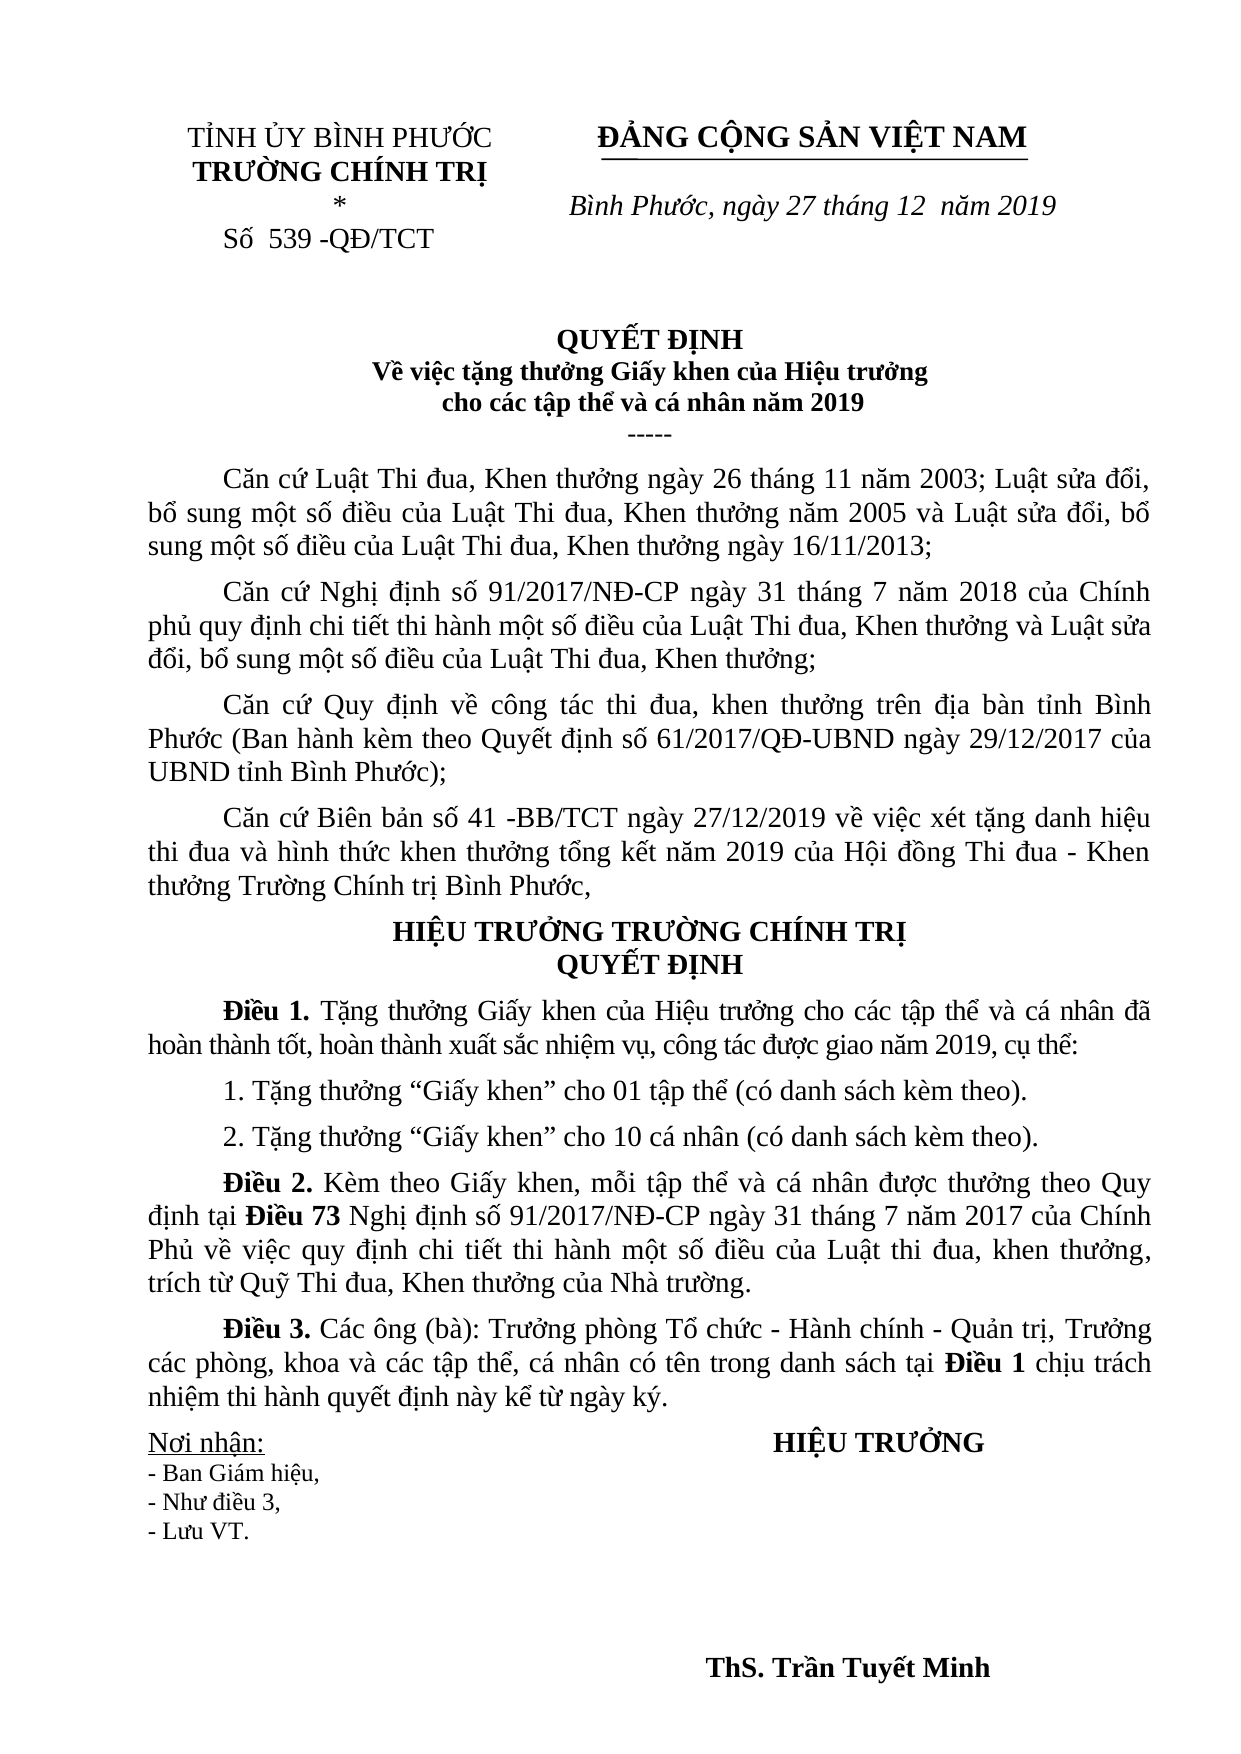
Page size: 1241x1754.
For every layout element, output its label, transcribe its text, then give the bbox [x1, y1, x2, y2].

text * Bình Phước, ngày 27 tháng 12 năm 2019 [147, 188, 1152, 221]
text Điều 3. Các ông (bà): Trưởng phòng Tổ chức - Hành chính - Quản trị, Trưởng các phòng, khoa và các tập thể, cá nhân có tên trong danh sách tại Điều 1 chịu trách nhiệm thi hành quyết định này kể từ ngày ký. [148, 1312, 1152, 1412]
text hiỆU trưỞng trưỜng chính trỊ [148, 914, 1152, 947]
text Nơi nhận: HIỆU TRƯỞNG [148, 1425, 1152, 1458]
text Về việc tặng thưởng Giấy khen của Hiệu trưởng [148, 355, 1152, 386]
text Căn cứ Luật Thi đua, Khen thưởng ngày 26 tháng 11 năm 2003; Luật sửa đổi, bổ sung một số điều của Luật Thi đua, Khen thưởng năm 2005 và Luật sửa đổi, bổ sung một số điều của Luật Thi đua, Khen thưởng ngày 16/11/2013; [148, 461, 1152, 562]
text ----- [148, 418, 1152, 449]
text - Lưu VT. [148, 1516, 1152, 1544]
text TỈNH ỦY BÌNH PHƯỚC ĐẢNG CỘNG SẢN VIỆT NAM [147, 118, 1152, 154]
text Căn cứ Nghị định số 91/2017/NĐ-CP ngày 31 tháng 7 năm 2018 của Chính phủ quy định chi tiết thi hành một số điều của Luật Thi đua, Khen thưởng và Luật sửa đổi, bổ sung một số điều của Luật Thi đua, Khen thưởng; [148, 574, 1152, 675]
text QUYẾT ĐỊNH [148, 322, 1152, 355]
text Căn cứ Quy định về công tác thi đua, khen thưởng trên địa bàn tỉnh Bình Phước (Ban hành kèm theo Quyết định số 61/2017/QĐ-UBND ngày 29/12/2017 của UBND tỉnh Bình Phước); [148, 687, 1152, 788]
text TRƯỜNG CHÍNH TRỊ [147, 154, 1152, 188]
text QUYẾT ĐỊNH [148, 947, 1152, 981]
text Điều 2. Kèm theo Giấy khen, mỗi tập thể và cá nhân được thưởng theo Quy định tại Điều 73 Nghị định số 91/2017/NĐ-CP ngày 31 tháng 7 năm 2017 của Chính Phủ về việc quy định chi tiết thi hành một số điều của Luật thi đua, khen thưởng, trích từ Quỹ Thi đua, Khen thưởng của Nhà trường. [148, 1165, 1152, 1299]
text ThS. Trần Tuyết Minh [148, 1650, 1152, 1684]
text Điều 1. Tặng thưởng Giấy khen của Hiệu trưởng cho các tập thể và cá nhân đã hoàn thành tốt, hoàn thành xuất sắc nhiệm vụ, công tác được giao năm 2019, cụ thể: [148, 993, 1152, 1060]
text - Như điều 3, [148, 1487, 1152, 1516]
text cho các tập thể và cá nhân năm 2019 [148, 386, 1152, 418]
text 1. Tặng thưởng “Giấy khen” cho 01 tập thể (có danh sách kèm theo). [148, 1073, 1152, 1106]
text 2. Tặng thưởng “Giấy khen” cho 10 cá nhân (có danh sách kèm theo). [148, 1119, 1152, 1152]
text - Ban Giám hiệu, [148, 1458, 1152, 1487]
text Số 539 -QĐ/TCT [148, 221, 1152, 255]
text Căn cứ Biên bản số 41 -BB/TCT ngày 27/12/2019 về việc xét tặng danh hiệu thi đua và hình thức khen thưởng tổng kết năm 2019 của Hội đồng Thi đua - Khen thưởng Trường Chính trị Bình Phước, [148, 801, 1152, 901]
